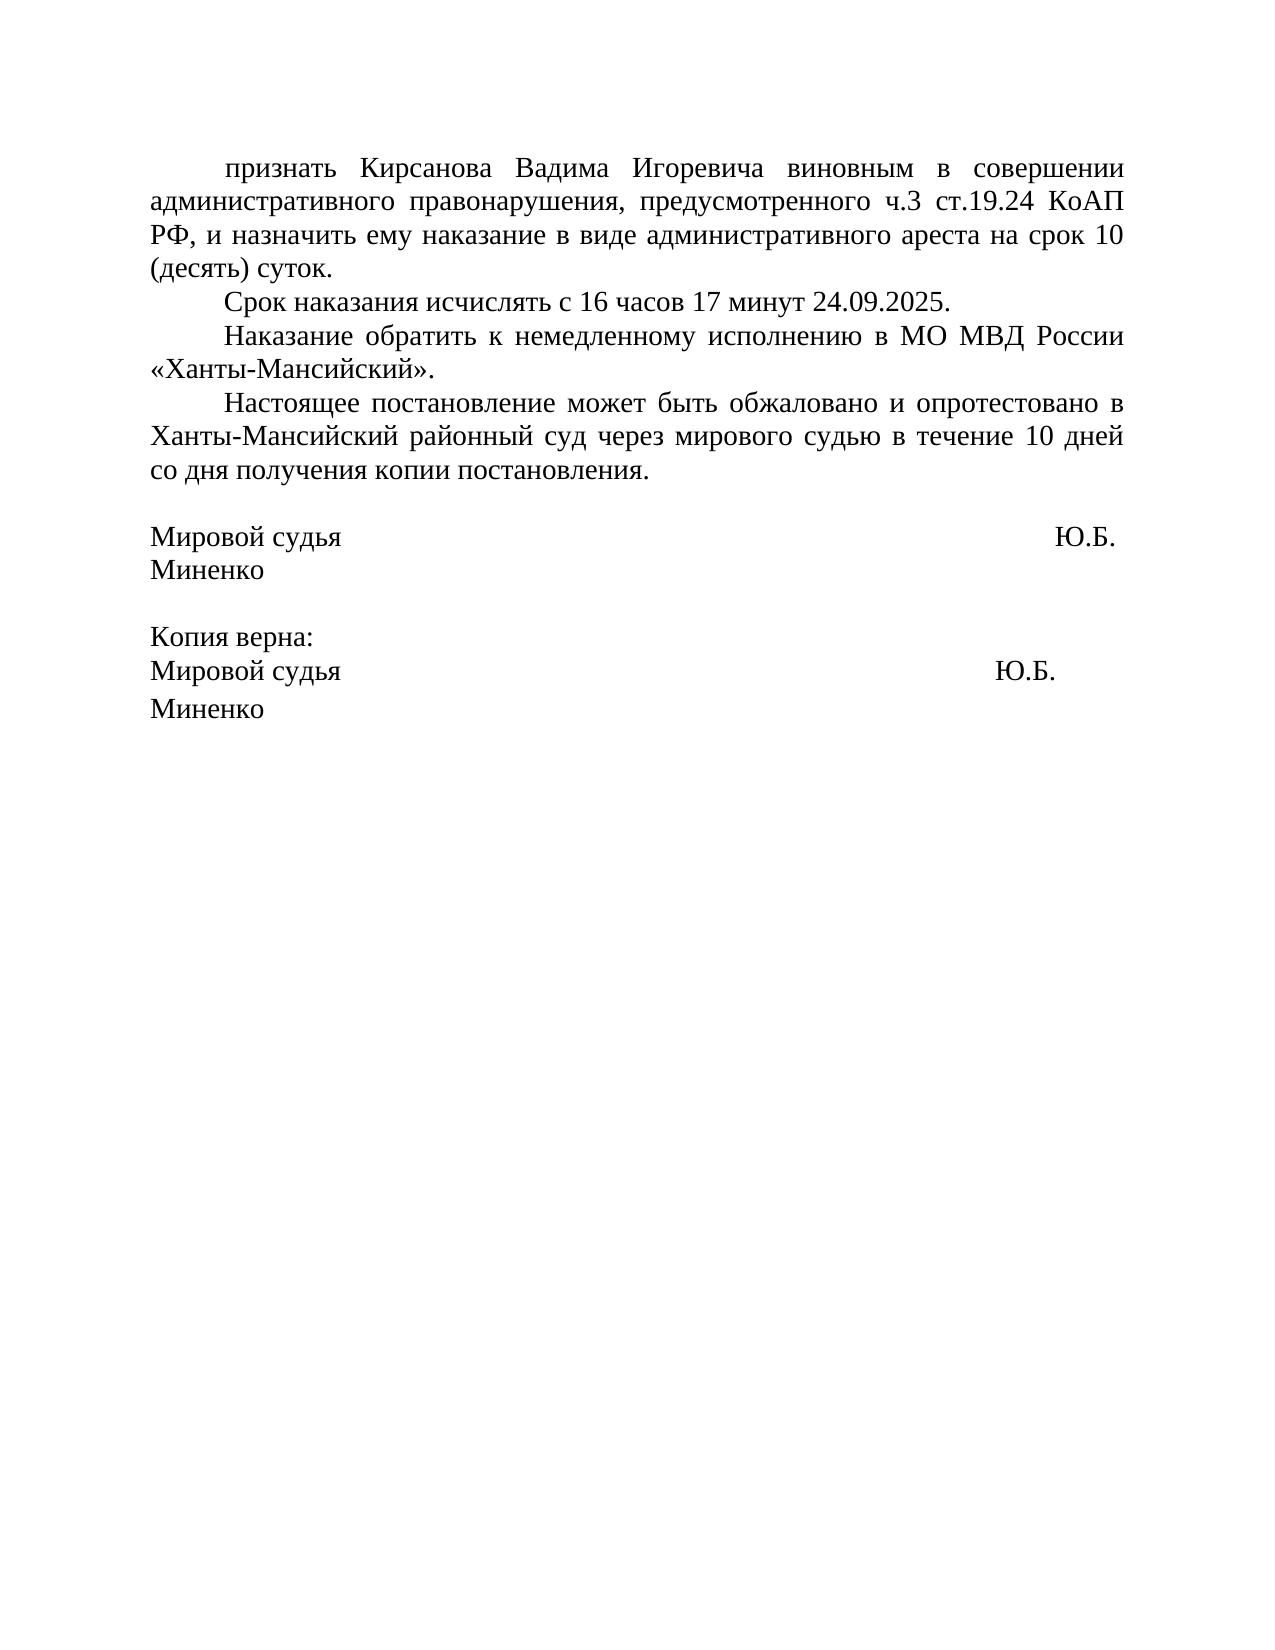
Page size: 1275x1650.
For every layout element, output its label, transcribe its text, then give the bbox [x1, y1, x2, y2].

text Настоящее постановление может быть обжаловано и опротестовано в Ханты-Мансийский районный суд через мирового судью в течение 10 дней со дня получения копии постановления. [150, 385, 1125, 485]
text Мировой судья Ю.Б. Миненко [150, 519, 1125, 586]
text Срок наказания исчислять с 16 часов 17 минут 24.09.2025. [150, 284, 1125, 318]
text Наказание обратить к немедленному исполнению в МО МВД России «Ханты-Мансийский». [150, 318, 1125, 385]
text Мировой судья Ю.Б. Миненко [150, 653, 1125, 725]
text Копия верна: [150, 619, 1125, 653]
text признать Кирсанова Вадима Игоревича виновным в совершении административного правонарушения, предусмотренного ч.3 ст.19.24 КоАП РФ, и назначить ему наказание в виде административного ареста на срок 10 (десять) суток. [150, 150, 1125, 284]
